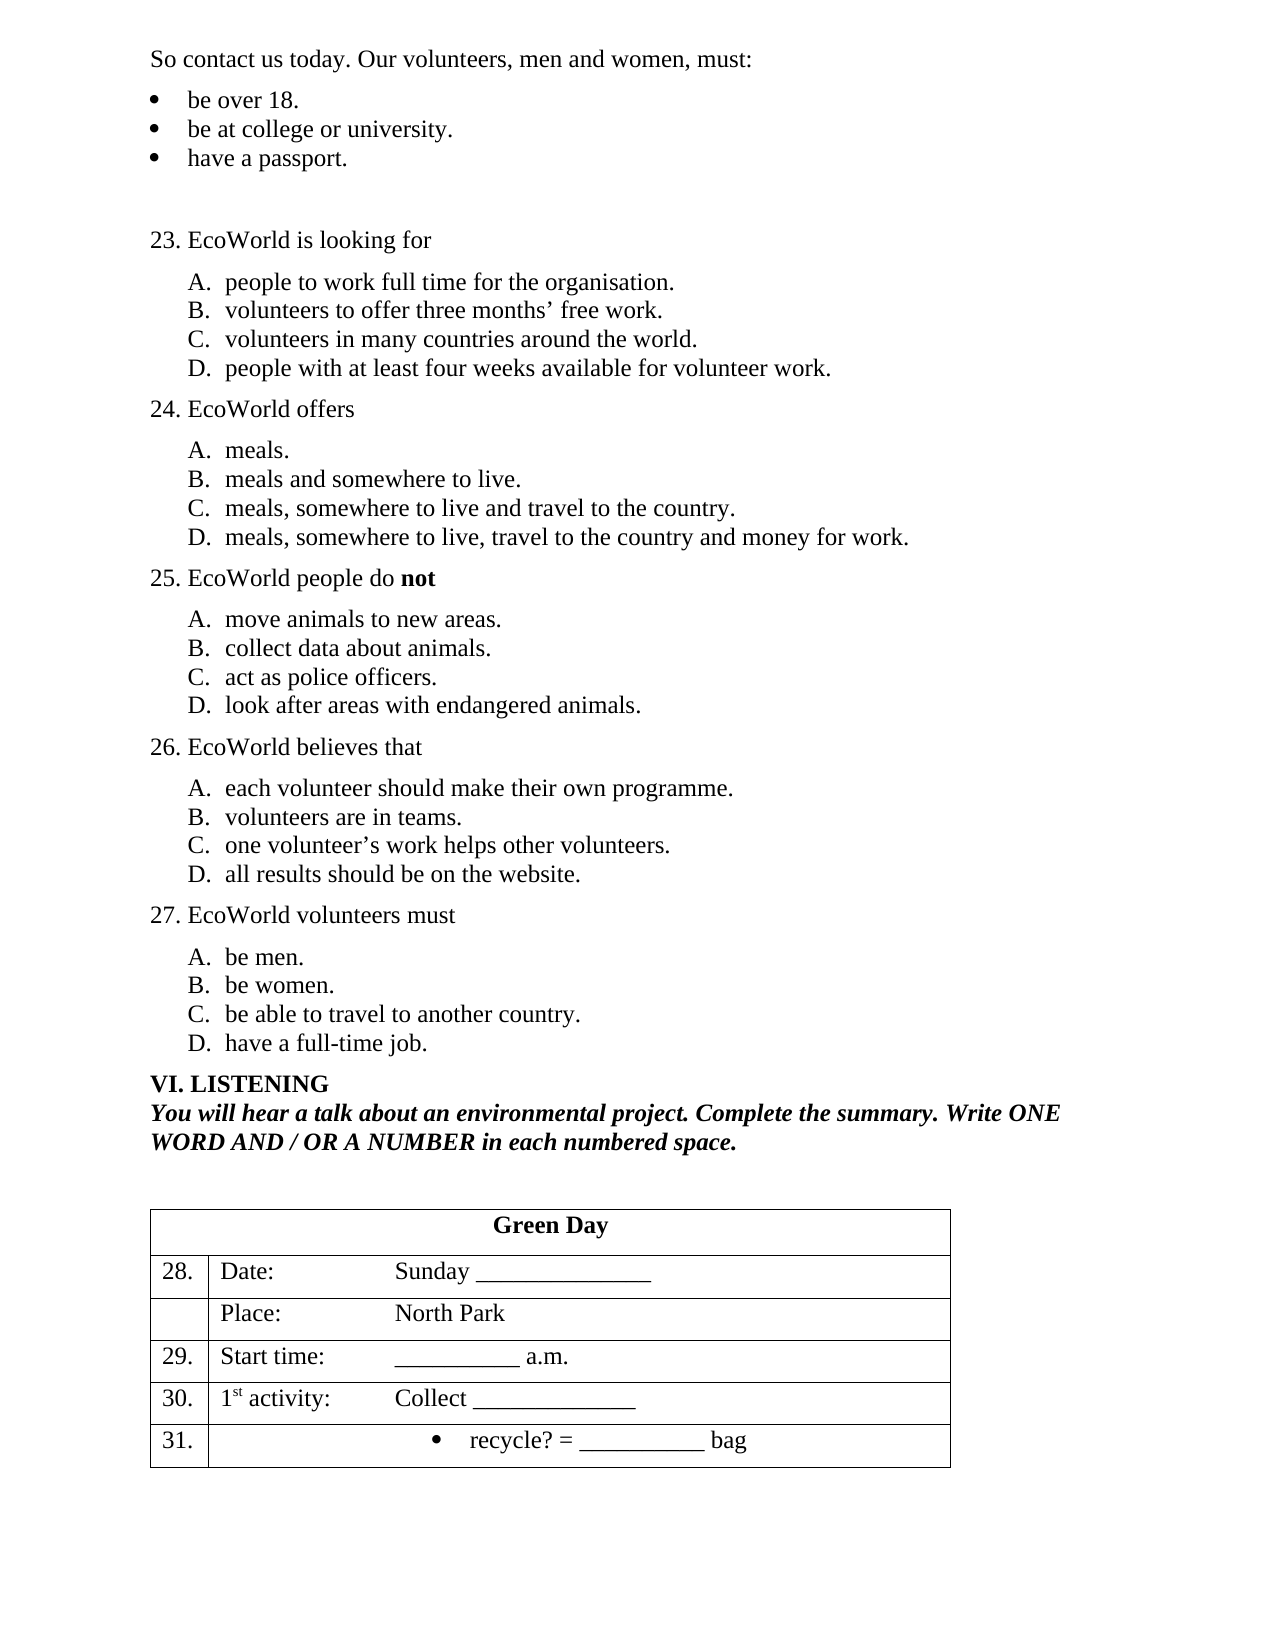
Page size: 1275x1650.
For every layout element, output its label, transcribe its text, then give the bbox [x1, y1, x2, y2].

list collect data about animals. [187, 633, 1125, 662]
list volunteers to offer three months’ free work. [187, 296, 1125, 324]
text 23. EcoWorld is looking for [150, 226, 1125, 254]
text 26. EcoWorld believes that [150, 732, 1125, 761]
list volunteers in many countries around the world. [187, 324, 1125, 353]
list each volunteer should make their own programme. [187, 773, 1125, 802]
list be women. [187, 971, 1125, 999]
list people with at least four weeks available for volunteer work. [187, 353, 1125, 382]
list all results should be on the website. [187, 859, 1125, 888]
text 27. EcoWorld volunteers must [150, 901, 1125, 929]
list meals, somewhere to live, travel to the country and money for work. [187, 522, 1125, 551]
list be able to travel to another country. [187, 999, 1125, 1028]
list volunteers are in teams. [187, 802, 1125, 831]
table_cell Collect _____________ [383, 1383, 950, 1424]
list meals, somewhere to live and travel to the country. [187, 493, 1125, 522]
list one volunteer’s work helps other volunteers. [187, 831, 1125, 859]
table_cell Date: [209, 1256, 383, 1297]
list move animals to new areas. [187, 604, 1125, 633]
table_cell [209, 1425, 383, 1467]
table_cell recycle? = __________ bag [383, 1425, 950, 1467]
table_cell Sunday ______________ [383, 1256, 950, 1297]
table_header Green Day [151, 1210, 950, 1255]
list meals and somewhere to live. [187, 464, 1125, 493]
table_cell Start time: [209, 1341, 383, 1382]
list have a passport. [150, 143, 1125, 172]
table_cell [151, 1299, 208, 1340]
list have a full-time job. [187, 1028, 1125, 1057]
text 24. EcoWorld offers [150, 394, 1125, 423]
list be at college or university. [150, 114, 1125, 143]
list meals. [187, 436, 1125, 464]
list be men. [187, 942, 1125, 971]
text You will hear a talk about an environmental project. Complete the summary. Write ONE WORD AND / OR A NUMBER in each numbered space. [150, 1098, 1125, 1156]
table_cell Place: [209, 1299, 383, 1340]
list be over 18. [150, 86, 1125, 114]
table_cell North Park [383, 1299, 950, 1340]
list act as police officers. [187, 662, 1125, 691]
list people to work full time for the organisation. [187, 267, 1125, 296]
text So contact us today. Our volunteers, men and women, must: [150, 44, 1125, 73]
list look after areas with endangered animals. [187, 691, 1125, 719]
text 25. EcoWorld people do not [150, 563, 1125, 592]
table_cell 30. [151, 1383, 208, 1424]
table_cell __________ a.m. [383, 1341, 950, 1382]
table_cell 31. [151, 1425, 208, 1467]
text VI. LISTENING [150, 1069, 1125, 1098]
table_cell 28. [151, 1256, 208, 1297]
table_cell 1st activity: [209, 1383, 383, 1424]
table_cell 29. [151, 1341, 208, 1382]
